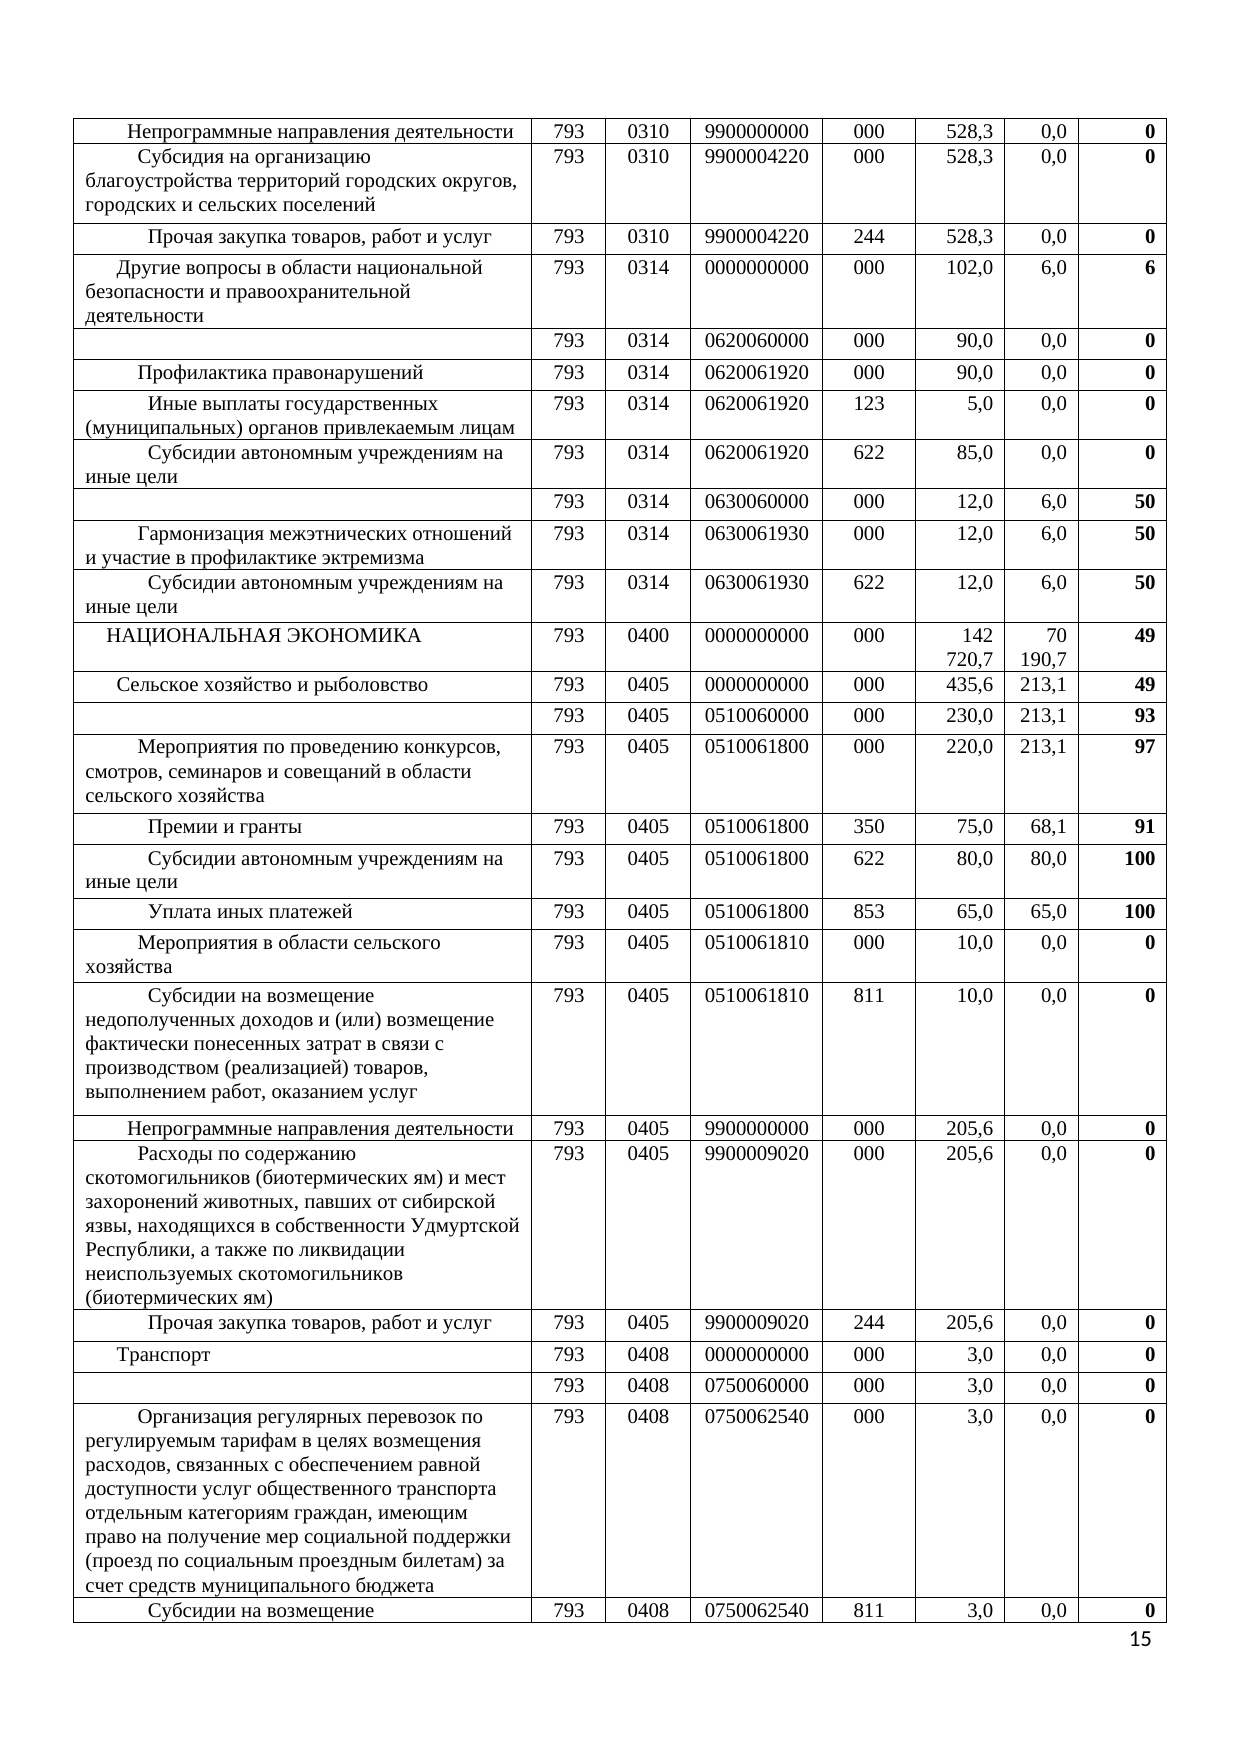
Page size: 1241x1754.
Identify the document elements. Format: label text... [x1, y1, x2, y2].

table_cell 0405 [606, 930, 690, 982]
table_cell 5,0 [916, 391, 1004, 439]
table_cell 0510061810 [691, 983, 822, 1115]
table_cell 622 [823, 845, 915, 897]
table_cell 811 [823, 1598, 915, 1622]
table_cell 220,0 [916, 735, 1004, 813]
table_cell 3,0 [916, 1598, 1004, 1622]
table_cell 0 [1079, 930, 1166, 982]
table_cell 793 [532, 983, 605, 1115]
table_cell 0,0 [1005, 360, 1078, 390]
table_cell 000 [823, 930, 915, 982]
table_cell 9900000000 [691, 1116, 822, 1140]
table_cell 0408 [606, 1404, 690, 1597]
table_cell 205,6 [916, 1310, 1004, 1341]
table_cell 000 [823, 1141, 915, 1309]
table_cell 0,0 [1005, 983, 1078, 1115]
table_cell 12,0 [916, 521, 1004, 569]
table_cell 528,3 [916, 224, 1004, 254]
table_cell 0510061800 [691, 814, 822, 844]
table_cell 793 [532, 329, 605, 359]
table_cell 0000000000 [691, 672, 822, 702]
table_cell 0,0 [1005, 440, 1078, 488]
table_cell 0310 [606, 144, 690, 223]
table_cell 793 [532, 1373, 605, 1403]
table_cell 0630060000 [691, 489, 822, 519]
table_cell 205,6 [916, 1116, 1004, 1140]
table_cell 0620061920 [691, 360, 822, 390]
table_cell 000 [823, 360, 915, 390]
table_cell 0405 [606, 1310, 690, 1341]
table_cell 000 [823, 144, 915, 223]
table_cell 100 [1079, 899, 1166, 929]
table_cell 75,0 [916, 814, 1004, 844]
table_cell Транспорт [74, 1342, 531, 1372]
table_cell 6 [1079, 255, 1166, 327]
table_cell Прочая закупка товаров, работ и услуг [74, 224, 531, 254]
table_cell [74, 1373, 531, 1403]
table_cell 000 [823, 119, 915, 143]
table_cell 793 [532, 623, 605, 671]
table_cell 70 190,7 [1005, 623, 1078, 671]
table_cell 0 [1079, 1598, 1166, 1622]
table_cell Мероприятия в области сельского хозяйства [74, 930, 531, 982]
table_cell 793 [532, 255, 605, 327]
table_cell 0314 [606, 440, 690, 488]
table_cell 0 [1079, 1404, 1166, 1597]
table_cell 80,0 [1005, 845, 1078, 897]
table_cell 0400 [606, 623, 690, 671]
table_cell 0,0 [1005, 1404, 1078, 1597]
table_cell 0405 [606, 845, 690, 897]
table_cell 0,0 [1005, 1373, 1078, 1403]
table_cell 435,6 [916, 672, 1004, 702]
table_cell 0 [1079, 440, 1166, 488]
table_cell 205,6 [916, 1141, 1004, 1309]
table_cell 65,0 [1005, 899, 1078, 929]
table_cell Прочая закупка товаров, работ и услуг [74, 1310, 531, 1341]
table_cell 793 [532, 735, 605, 813]
table_cell 0 [1079, 1141, 1166, 1309]
table_cell 0405 [606, 672, 690, 702]
table_cell 000 [823, 521, 915, 569]
table_cell 0314 [606, 570, 690, 622]
table_cell 0510061800 [691, 845, 822, 897]
table_cell 9900009020 [691, 1141, 822, 1309]
table_cell 528,3 [916, 144, 1004, 223]
table_cell 213,1 [1005, 672, 1078, 702]
table_cell 0405 [606, 814, 690, 844]
table_cell 0000000000 [691, 623, 822, 671]
table_cell Непрограммные направления деятельности [74, 1116, 531, 1140]
table_cell 0000000000 [691, 1342, 822, 1372]
table_cell Другие вопросы в области национальной безопасности и правоохранительной деятельности [74, 255, 531, 327]
table_cell 0314 [606, 360, 690, 390]
table_cell 0314 [606, 489, 690, 519]
table_cell 0408 [606, 1598, 690, 1622]
table_cell 000 [823, 329, 915, 359]
table_cell 853 [823, 899, 915, 929]
table_cell 0405 [606, 899, 690, 929]
table_cell 244 [823, 224, 915, 254]
table_cell 0,0 [1005, 144, 1078, 223]
table_cell 0405 [606, 703, 690, 733]
table_cell 000 [823, 735, 915, 813]
table_cell 102,0 [916, 255, 1004, 327]
table_cell 0510060000 [691, 703, 822, 733]
table_cell 91 [1079, 814, 1166, 844]
table_cell 213,1 [1005, 735, 1078, 813]
table_cell 793 [532, 570, 605, 622]
table_cell 9900000000 [691, 119, 822, 143]
table_cell 0314 [606, 255, 690, 327]
table_cell 000 [823, 623, 915, 671]
table_cell 230,0 [916, 703, 1004, 733]
table_cell 0,0 [1005, 391, 1078, 439]
table_cell 793 [532, 703, 605, 733]
table_cell НАЦИОНАЛЬНАЯ ЭКОНОМИКА [74, 623, 531, 671]
table_cell 0750062540 [691, 1404, 822, 1597]
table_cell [74, 1598, 531, 1622]
table_cell 49 [1079, 672, 1166, 702]
table_cell 793 [532, 489, 605, 519]
table_cell 0 [1079, 391, 1166, 439]
table_cell 0630061930 [691, 521, 822, 569]
table_cell Расходы по содержанию скотомогильников (биотермических ям) и мест захоронений животных, павших от сибирской язвы, находящихся в собственности Удмуртской Республики, а также по ликвидации неиспользуемых скотомогильников (биотермических ям) [74, 1141, 531, 1309]
table_cell 50 [1079, 570, 1166, 622]
table_cell 000 [823, 255, 915, 327]
table_cell 528,3 [916, 119, 1004, 143]
table_cell Уплата иных платежей [74, 899, 531, 929]
table_cell 9900004220 [691, 224, 822, 254]
table_cell 6,0 [1005, 521, 1078, 569]
table_cell 0630061930 [691, 570, 822, 622]
table_cell 793 [532, 360, 605, 390]
table_cell 0510061800 [691, 735, 822, 813]
table_cell Профилактика правонарушений [74, 360, 531, 390]
table_cell 0405 [606, 1141, 690, 1309]
table_cell 123 [823, 391, 915, 439]
table_cell 0314 [606, 329, 690, 359]
table_cell 622 [823, 440, 915, 488]
table_cell 50 [1079, 489, 1166, 519]
table_cell 0 [1079, 224, 1166, 254]
table_cell 68,1 [1005, 814, 1078, 844]
table_cell 0620061920 [691, 440, 822, 488]
table_cell Субсидии автономным учреждениям на иные цели [74, 570, 531, 622]
table_cell 622 [823, 570, 915, 622]
table_cell 0405 [606, 735, 690, 813]
table_cell 000 [823, 1404, 915, 1597]
table_cell 0 [1079, 360, 1166, 390]
table_cell 793 [532, 1310, 605, 1341]
table_cell 0405 [606, 1116, 690, 1140]
table_cell 0510061810 [691, 930, 822, 982]
table_cell 0 [1079, 329, 1166, 359]
table_cell 793 [532, 391, 605, 439]
table_cell 0620060000 [691, 329, 822, 359]
table_cell 793 [532, 440, 605, 488]
table_cell 793 [532, 1404, 605, 1597]
table_cell 100 [1079, 845, 1166, 897]
table_cell 0314 [606, 391, 690, 439]
table_cell 0314 [606, 521, 690, 569]
table_cell 49 [1079, 623, 1166, 671]
table_cell 000 [823, 703, 915, 733]
table_cell 0620061920 [691, 391, 822, 439]
table_cell 0 [1079, 1373, 1166, 1403]
table_cell 793 [532, 1116, 605, 1140]
table_cell Субсидия на организацию благоустройства территорий городских округов, городских и сельских поселений [74, 144, 531, 223]
table_cell 10,0 [916, 930, 1004, 982]
table_cell 0,0 [1005, 1342, 1078, 1372]
table_cell 12,0 [916, 570, 1004, 622]
table_cell Субсидии автономным учреждениям на иные цели [74, 845, 531, 897]
table_cell 793 [532, 930, 605, 982]
table_cell 0,0 [1005, 930, 1078, 982]
table_cell 6,0 [1005, 255, 1078, 327]
table_cell Организация регулярных перевозок по регулируемым тарифам в целях возмещения расходов, связанных с обеспечением равной доступности услуг общественного транспорта отдельным категориям граждан, имеющим право на получение мер социальной поддержки (проезд по социальным проездным билетам) за счет средств муниципального бюджета [74, 1404, 531, 1597]
table_cell 6,0 [1005, 570, 1078, 622]
table_cell 793 [532, 672, 605, 702]
table_cell 0 [1079, 1310, 1166, 1341]
table_cell 793 [532, 814, 605, 844]
table_cell 793 [532, 521, 605, 569]
table_cell 90,0 [916, 329, 1004, 359]
table_cell 85,0 [916, 440, 1004, 488]
table_cell 213,1 [1005, 703, 1078, 733]
table_cell 6,0 [1005, 489, 1078, 519]
table_cell 0,0 [1005, 1598, 1078, 1622]
table_cell 0 [1079, 144, 1166, 223]
table_cell 000 [823, 1116, 915, 1140]
table_cell 50 [1079, 521, 1166, 569]
table_cell 9900009020 [691, 1310, 822, 1341]
table_cell 0408 [606, 1373, 690, 1403]
table_cell 9900004220 [691, 144, 822, 223]
table_cell 0,0 [1005, 1116, 1078, 1140]
table_cell 0,0 [1005, 329, 1078, 359]
table_cell 93 [1079, 703, 1166, 733]
table_cell Иные выплаты государственных (муниципальных) органов привлекаемым лицам [74, 391, 531, 439]
table_cell Непрограммные направления деятельности [74, 119, 531, 143]
table_cell 244 [823, 1310, 915, 1341]
table_cell [74, 489, 531, 519]
table_cell 0750060000 [691, 1373, 822, 1403]
table_cell 0,0 [1005, 1141, 1078, 1309]
table_cell 0510061800 [691, 899, 822, 929]
table_cell Гармонизация межэтнических отношений и участие в профилактике эктремизма [74, 521, 531, 569]
table_cell Субсидии автономным учреждениям на иные цели [74, 440, 531, 488]
table_cell 793 [532, 1141, 605, 1309]
table_cell 793 [532, 1598, 605, 1622]
table_cell 0310 [606, 224, 690, 254]
table_cell 80,0 [916, 845, 1004, 897]
table_cell 0750062540 [691, 1598, 822, 1622]
table_cell 0405 [606, 983, 690, 1115]
table_cell 0000000000 [691, 255, 822, 327]
table_cell 793 [532, 845, 605, 897]
table_cell 3,0 [916, 1342, 1004, 1372]
table_cell 793 [532, 899, 605, 929]
table_cell 0 [1079, 119, 1166, 143]
table_cell 0,0 [1005, 224, 1078, 254]
table_cell [74, 329, 531, 359]
table_cell 000 [823, 1373, 915, 1403]
table_cell 10,0 [916, 983, 1004, 1115]
table_cell 65,0 [916, 899, 1004, 929]
table_cell 90,0 [916, 360, 1004, 390]
table_cell 3,0 [916, 1373, 1004, 1403]
table_cell Сельское хозяйство и рыболовство [74, 672, 531, 702]
table_cell [74, 703, 531, 733]
table_cell 0408 [606, 1342, 690, 1372]
table_cell Премии и гранты [74, 814, 531, 844]
table_cell 811 [823, 983, 915, 1115]
table_cell 0,0 [1005, 119, 1078, 143]
table_cell 0 [1079, 983, 1166, 1115]
table_cell 0,0 [1005, 1310, 1078, 1341]
table_cell 350 [823, 814, 915, 844]
table_cell 000 [823, 1342, 915, 1372]
table_cell 3,0 [916, 1404, 1004, 1597]
table_cell 0 [1079, 1342, 1166, 1372]
table_cell 0310 [606, 119, 690, 143]
table_cell 793 [532, 1342, 605, 1372]
table_cell 793 [532, 144, 605, 223]
table_cell Мероприятия по проведению конкурсов, смотров, семинаров и совещаний в области сельского хозяйства [74, 735, 531, 813]
table_cell 000 [823, 672, 915, 702]
table_cell 0 [1079, 1116, 1166, 1140]
table_cell 793 [532, 119, 605, 143]
table_cell 000 [823, 489, 915, 519]
table_cell 142 720,7 [916, 623, 1004, 671]
table_cell 793 [532, 224, 605, 254]
table_cell 97 [1079, 735, 1166, 813]
table_cell 12,0 [916, 489, 1004, 519]
